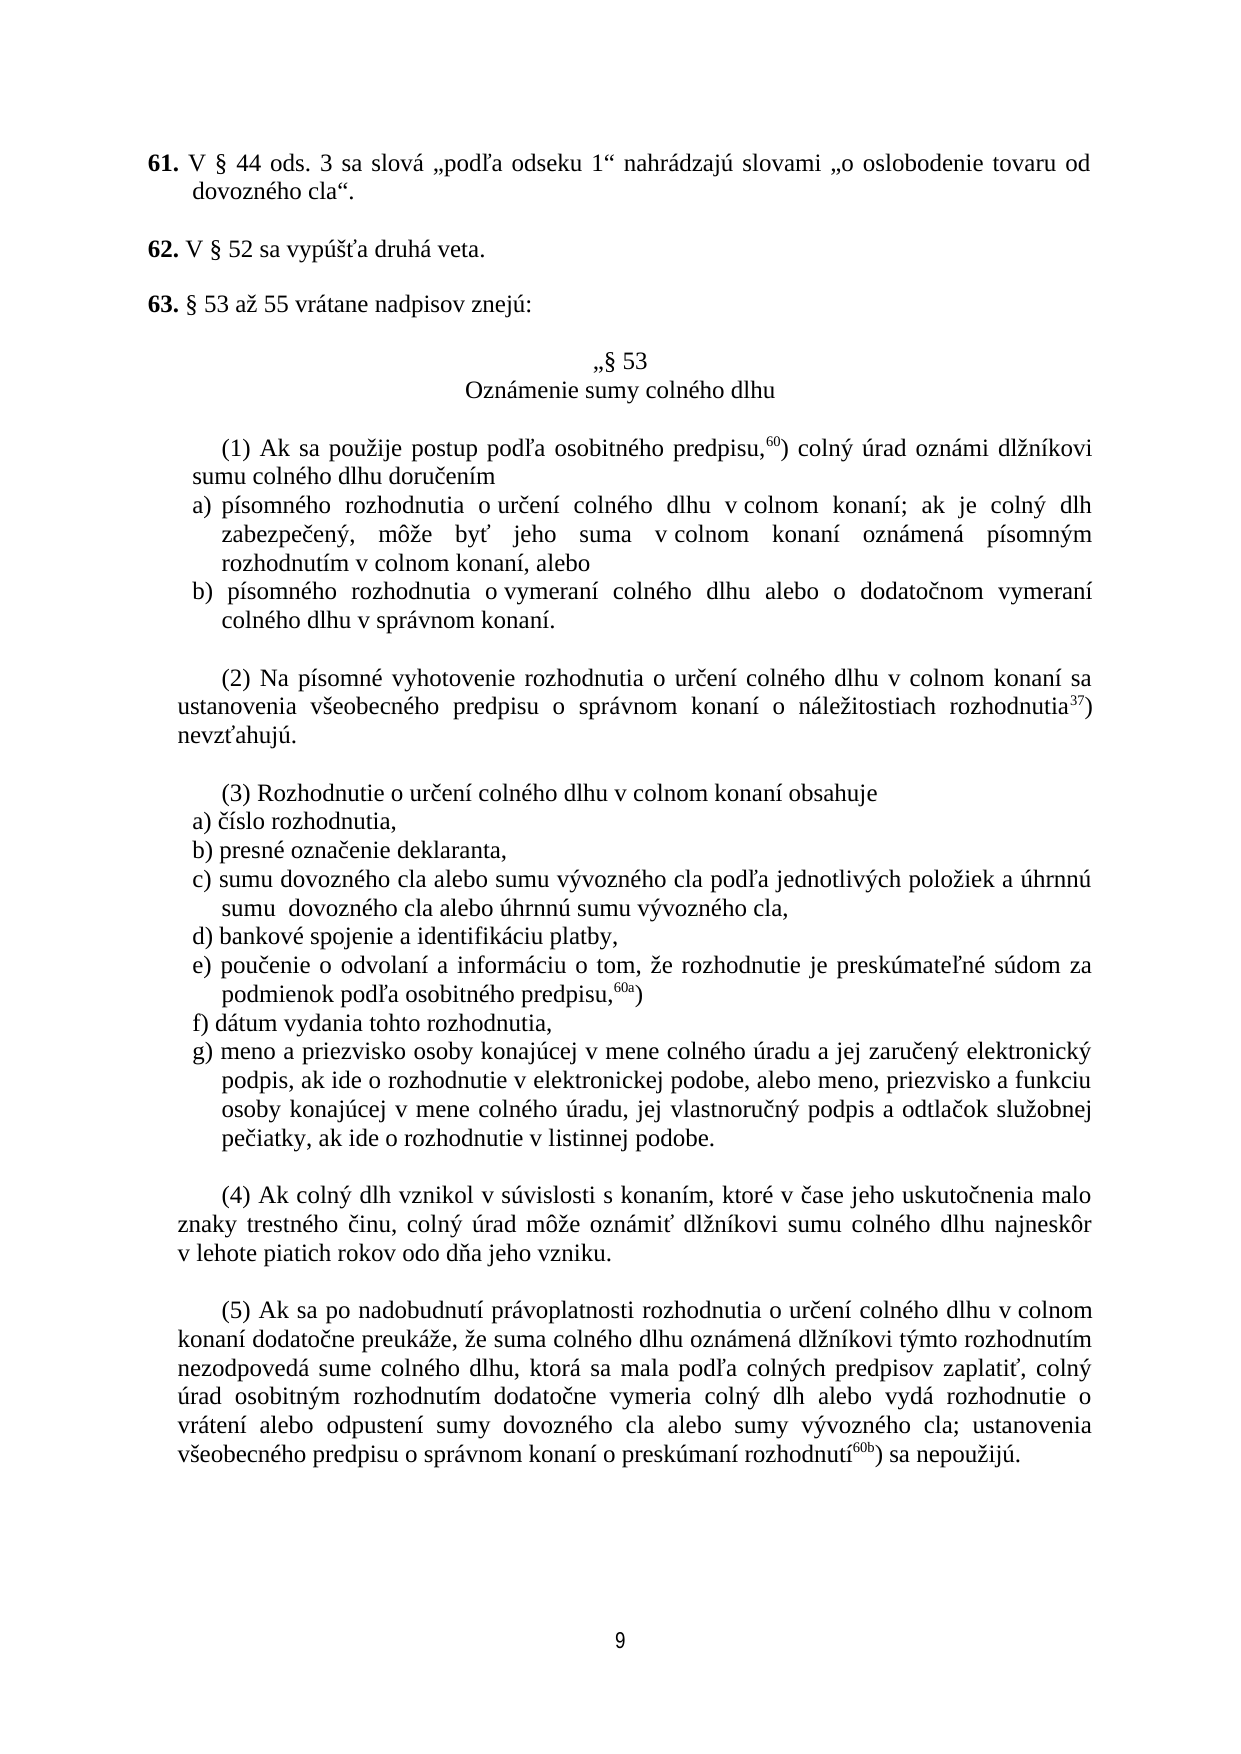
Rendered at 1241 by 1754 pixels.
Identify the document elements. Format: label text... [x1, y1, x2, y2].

text a) číslo rozhodnutia, [192, 806, 1093, 835]
text g) meno a priezvisko osoby konajúcej v mene colného úradu a jej zaručený elektronický podpis, ak ide o rozhodnutie v elektronickej podobe, alebo meno, priezvisko a funkciu osoby konajúcej v mene colného úradu, jej vlastnoručný podpis a odtlačok služobnej pečiatky, ak ide o rozhodnutie v listinnej podobe. [192, 1036, 1093, 1151]
text b) presné označenie deklaranta, [192, 835, 1093, 864]
text f) dátum vydania tohto rozhodnutia, [192, 1008, 1093, 1036]
text „§ 53 [148, 346, 1093, 375]
text e) poučenie o odvolaní a informáciu o tom, že rozhodnutie je preskúmateľné súdom za podmienok podľa osobitného predpisu,60a) [192, 950, 1093, 1008]
text (1) Ak sa použije postup podľa osobitného predpisu,60) colný úrad oznámi dlžníkovi sumu colného dlhu doručením [192, 433, 1093, 490]
text a) písomného rozhodnutia o určení colného dlhu v colnom konaní; ak je colný dlh zabezpečený, môže byť jeho suma v colnom konaní oznámená písomným rozhodnutím v colnom konaní, alebo [192, 490, 1093, 576]
text 61. V § 44 ods. 3 sa slová „podľa odseku 1“ nahrádzajú slovami „o oslobodenie tovaru od dovozného cla“. [148, 148, 1093, 205]
text (2) Na písomné vyhotovenie rozhodnutia o určení colného dlhu v colnom konaní sa ustanovenia všeobecného predpisu o správnom konaní o náležitostiach rozhodnutia37) nevzťahujú. [177, 663, 1093, 749]
text (3) Rozhodnutie o určení colného dlhu v colnom konaní obsahuje [148, 778, 1093, 806]
text 63. § 53 až 55 vrátane nadpisov znejú: [148, 289, 1093, 318]
text c) sumu dovozného cla alebo sumu vývozného cla podľa jednotlivých položiek a úhrnnú sumu dovozného cla alebo úhrnnú sumu vývozného cla, [192, 864, 1093, 921]
text 62. V § 52 sa vypúšťa druhá veta. [148, 234, 1093, 263]
text b) písomného rozhodnutia o vymeraní colného dlhu alebo o dodatočnom vymeraní colného dlhu v správnom konaní. [192, 576, 1093, 634]
text Oznámenie sumy colného dlhu [148, 375, 1093, 404]
text (5) Ak sa po nadobudnutí právoplatnosti rozhodnutia o určení colného dlhu v colnom konaní dodatočne preukáže, že suma colného dlhu oznámená dlžníkovi týmto rozhodnutím nezodpovedá sume colného dlhu, ktorá sa mala podľa colných predpisov zaplatiť, colný úrad osobitným rozhodnutím dodatočne vymeria colný dlh alebo vydá rozhodnutie o vrátení alebo odpustení sumy dovozného cla alebo sumy vývozného cla; ustanovenia všeobecného predpisu o správnom konaní o preskúmaní rozhodnutí60b) sa nepoužijú. [177, 1295, 1093, 1468]
text (4) Ak colný dlh vznikol v súvislosti s konaním, ktoré v čase jeho uskutočnenia malo znaky trestného činu, colný úrad môže oznámiť dlžníkovi sumu colného dlhu najneskôr v lehote piatich rokov odo dňa jeho vzniku. [177, 1180, 1093, 1266]
text d) bankové spojenie a identifikáciu platby, [192, 921, 1093, 950]
